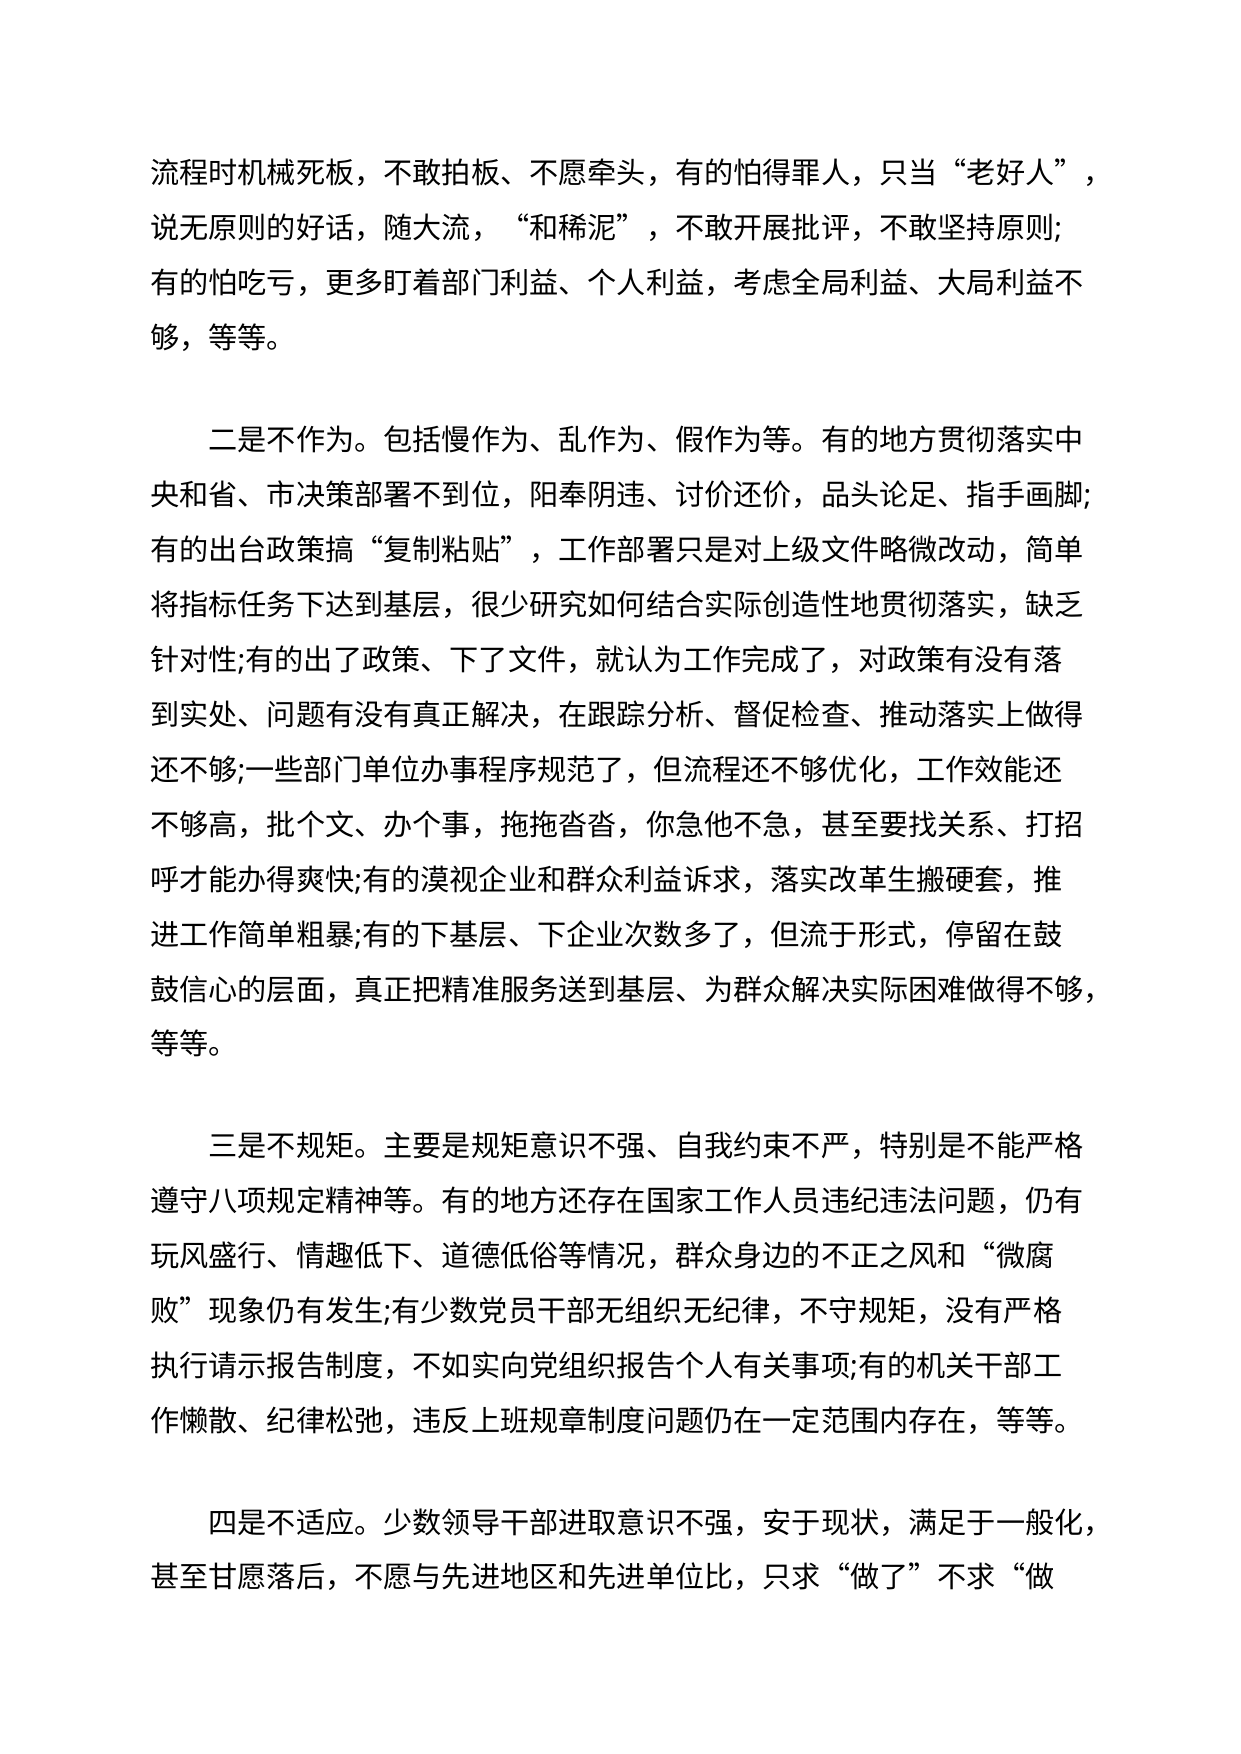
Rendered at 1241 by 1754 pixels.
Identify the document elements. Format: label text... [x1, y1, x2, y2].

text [150, 1499, 1090, 1596]
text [150, 150, 1090, 357]
text 三是不规矩。主要是规矩意识不强、自我约束不严，特别是不能严格遵守八项规定精神等。有的地方还存在国家工作人员违纪违法问题，仍有玩风盛行、情趣低下、道德低俗等情况，群众身边的不正之风和“微腐败”现象仍有发生;有少数党员干部无组织无纪律，不守规矩，没有严格执行请示报告制度，不如实向党组织报告个人有关事项;有的机关干部工作懒散、纪律松弛，违反上班规章制度问题仍在一定范围内存在，等等。 [150, 1123, 1090, 1440]
text 二是不作为。包括慢作为、乱作为、假作为等。有的地方贯彻落实中央和省、市决策部署不到位，阳奉阴违、讨价还价，品头论足、指手画脚;有的出台政策搞“复制粘贴”，工作部署只是对上级文件略微改动，简单将指标任务下达到基层，很少研究如何结合实际创造性地贯彻落实，缺乏针对性;有的出了政策、下了文件，就认为工作完成了，对政策有没有落到实处、问题有没有真正解决，在跟踪分析、督促检查、推动落实上做得还不够;一些部门单位办事程序规范了，但流程还不够优化，工作效能还不够高，批个文、办个事，拖拖沓沓，你急他不急，甚至要找关系、打招呼才能办得爽快;有的漠视企业和群众利益诉求，落实改革生搬硬套，推进工作简单粗暴;有的下基层、下企业次数多了，但流于形式，停留在鼓鼓信心的层面，真正把精准服务送到基层、为群众解决实际困难做得不够，等等。 [150, 417, 1090, 1063]
